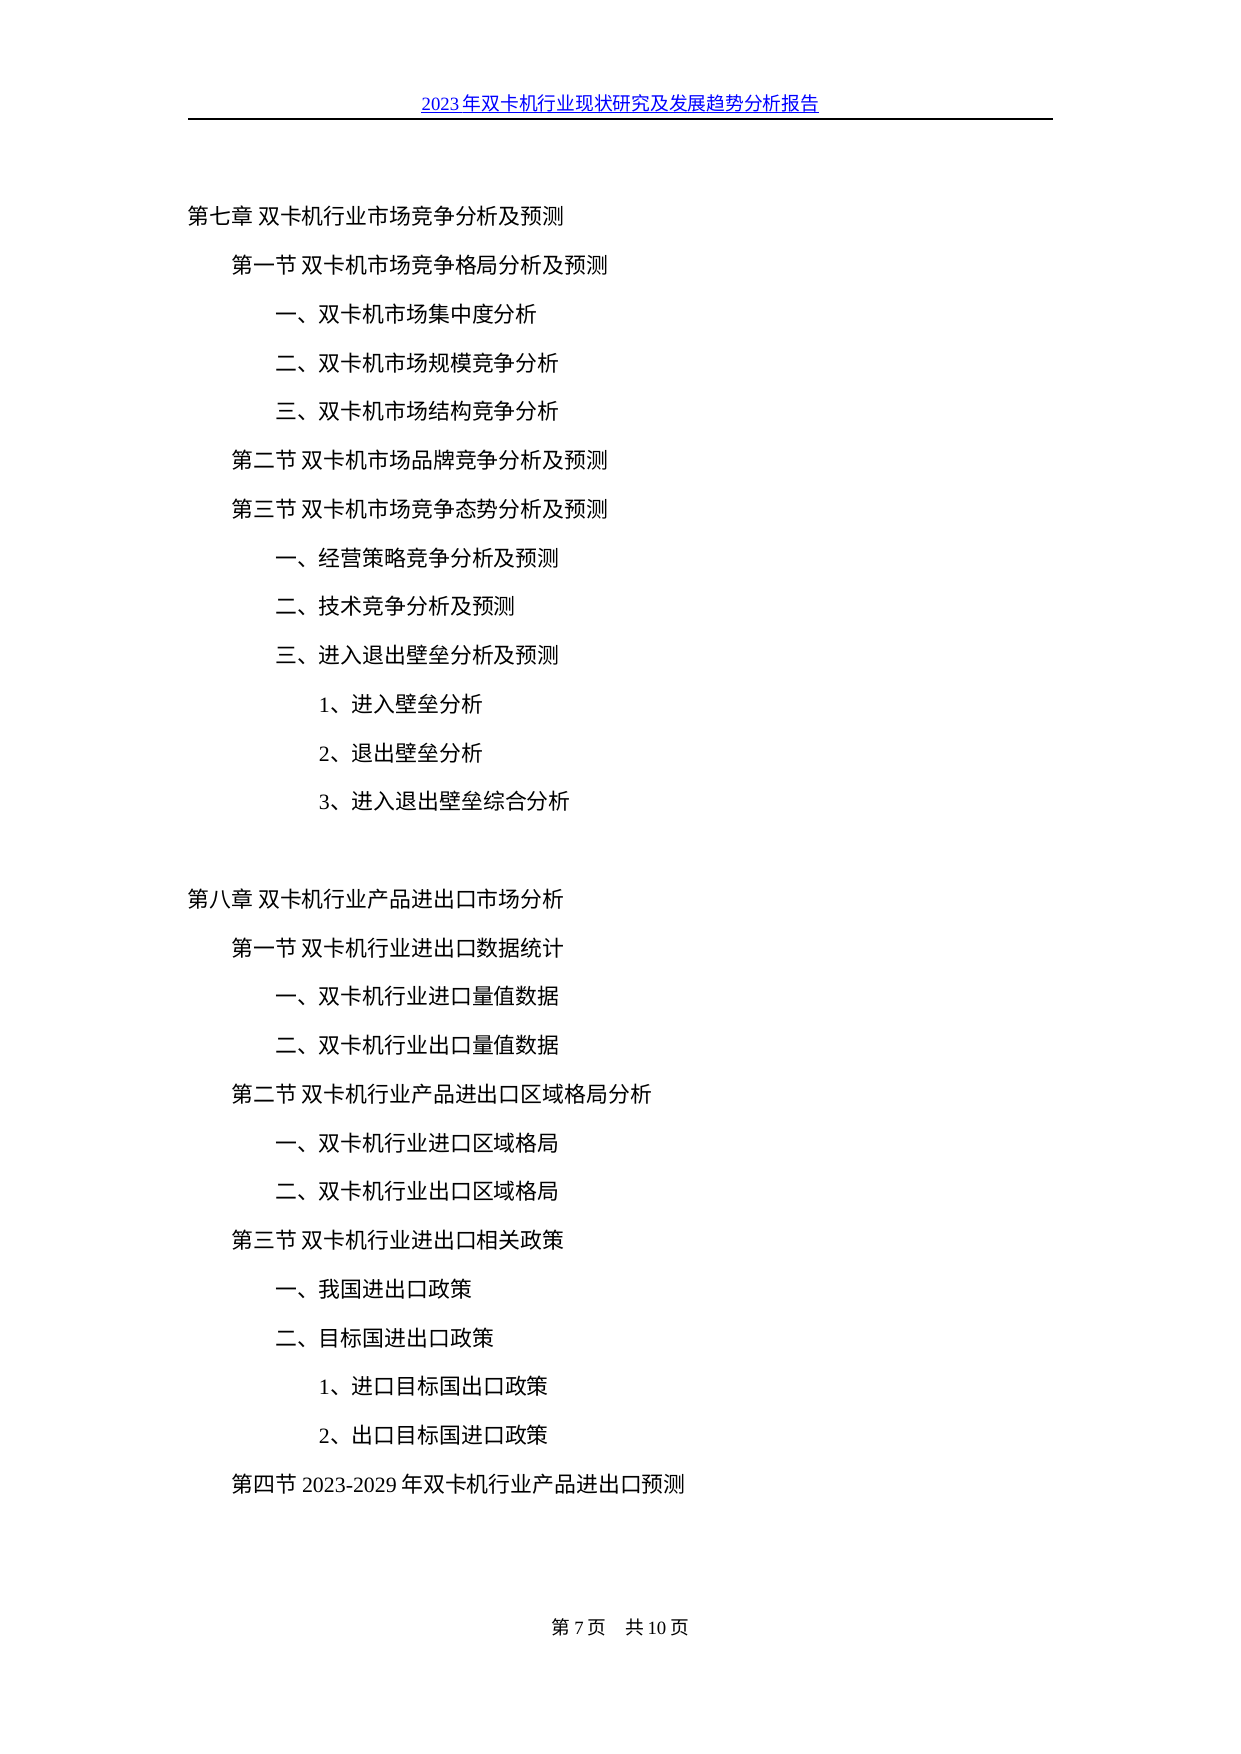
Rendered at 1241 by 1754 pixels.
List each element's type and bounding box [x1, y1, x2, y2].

text [187, 150, 1053, 1499]
